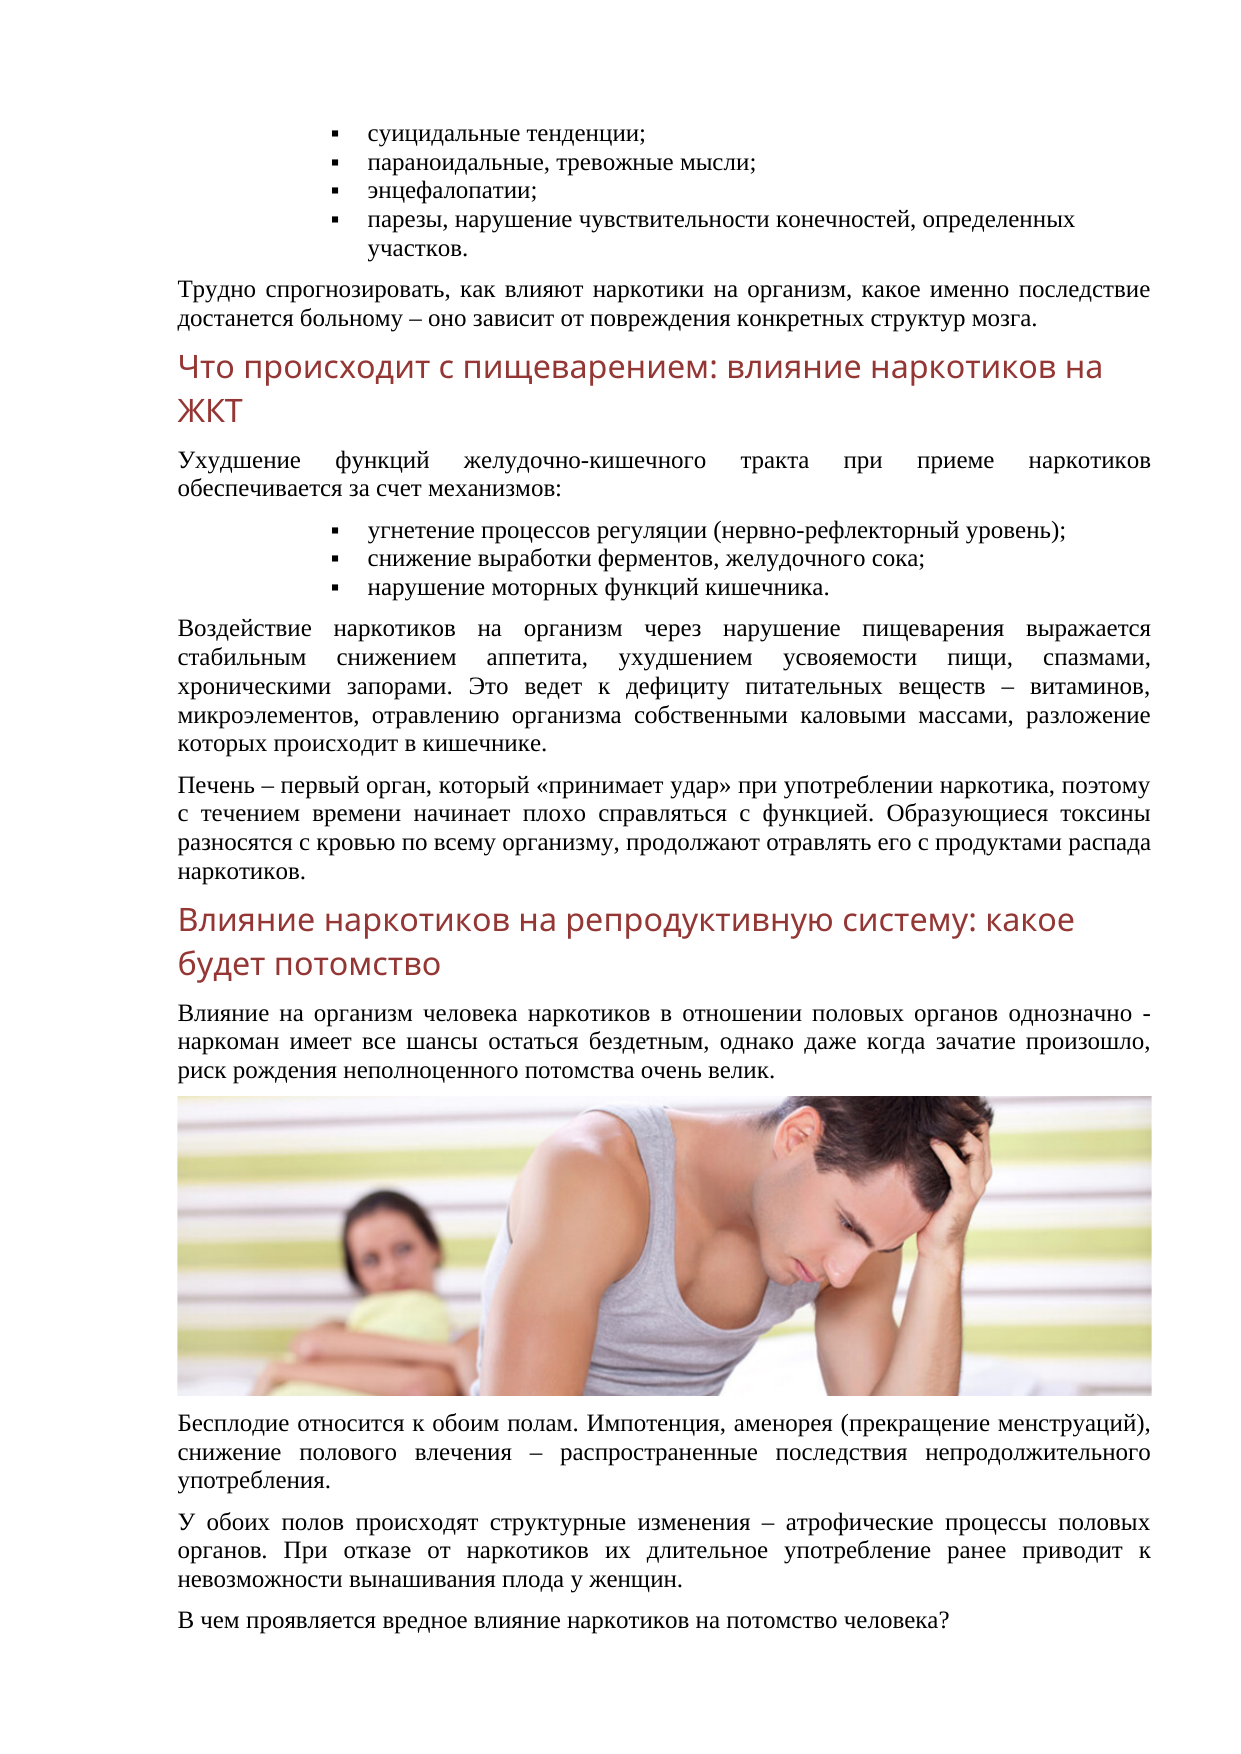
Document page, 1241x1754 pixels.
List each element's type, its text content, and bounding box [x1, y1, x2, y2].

picture [177, 1096, 1152, 1396]
text Влияние на организм человека наркотиков в отношении половых органов однозначно - наркоман имеет все шансы остаться бездетным, однако даже когда зачатие произошло, риск рождения неполноценного потомства очень велик. [177, 998, 1152, 1084]
text Ухудшение функций желудочно-кишечного тракта при приеме наркотиков обеспечивается за счет механизмов: [177, 445, 1152, 502]
list угнетение процессов регуляции (нервно-рефлекторный уровень); [330, 515, 1152, 543]
list парезы, нарушение чувствительности конечностей, определенных участков. [330, 204, 1152, 262]
text Что происходит с пищеварением: влияние наркотиков на ЖКТ [177, 344, 1152, 432]
list энцефалопатии; [330, 176, 1152, 204]
text Трудно спрогнозировать, как влияют наркотики на организм, какое именно последствие достанется больному – оно зависит от повреждения конкретных структур мозга. [177, 274, 1152, 332]
list снижение выработки ферментов, желудочного сока; [330, 543, 1152, 572]
list суицидальные тенденции; [330, 118, 1152, 147]
text Влияние наркотиков на репродуктивную систему: какое будет потомство [177, 897, 1152, 985]
text Воздействие наркотиков на организм через нарушение пищеварения выражается стабильным снижением аппетита, ухудшением усвояемости пищи, спазмами, хроническими запорами. Это ведет к дефициту питательных веществ – витаминов, микроэлементов, отравлению организма собственными каловыми массами, разложение которых происходит в кишечнике. [177, 613, 1152, 757]
text Печень – первый орган, который «принимает удар» при употреблении наркотика, поэтому с течением времени начинает плохо справляться с функцией. Образующиеся токсины разносятся с кровью по всему организму, продолжают отравлять его с продуктами распада наркотиков. [177, 770, 1152, 885]
text Бесплодие относится к обоим полам. Импотенция, аменорея (прекращение менструаций), снижение полового влечения – распространенные последствия непродолжительного употребления. [177, 1408, 1152, 1494]
list нарушение моторных функций кишечника. [330, 572, 1152, 601]
text В чем проявляется вредное влияние наркотиков на потомство человека? [177, 1605, 1152, 1634]
list параноидальные, тревожные мысли; [330, 147, 1152, 176]
text У обоих полов происходят структурные изменения – атрофические процессы половых органов. При отказе от наркотиков их длительное употребление ранее приводит к невозможности вынашивания плода у женщин. [177, 1507, 1152, 1593]
